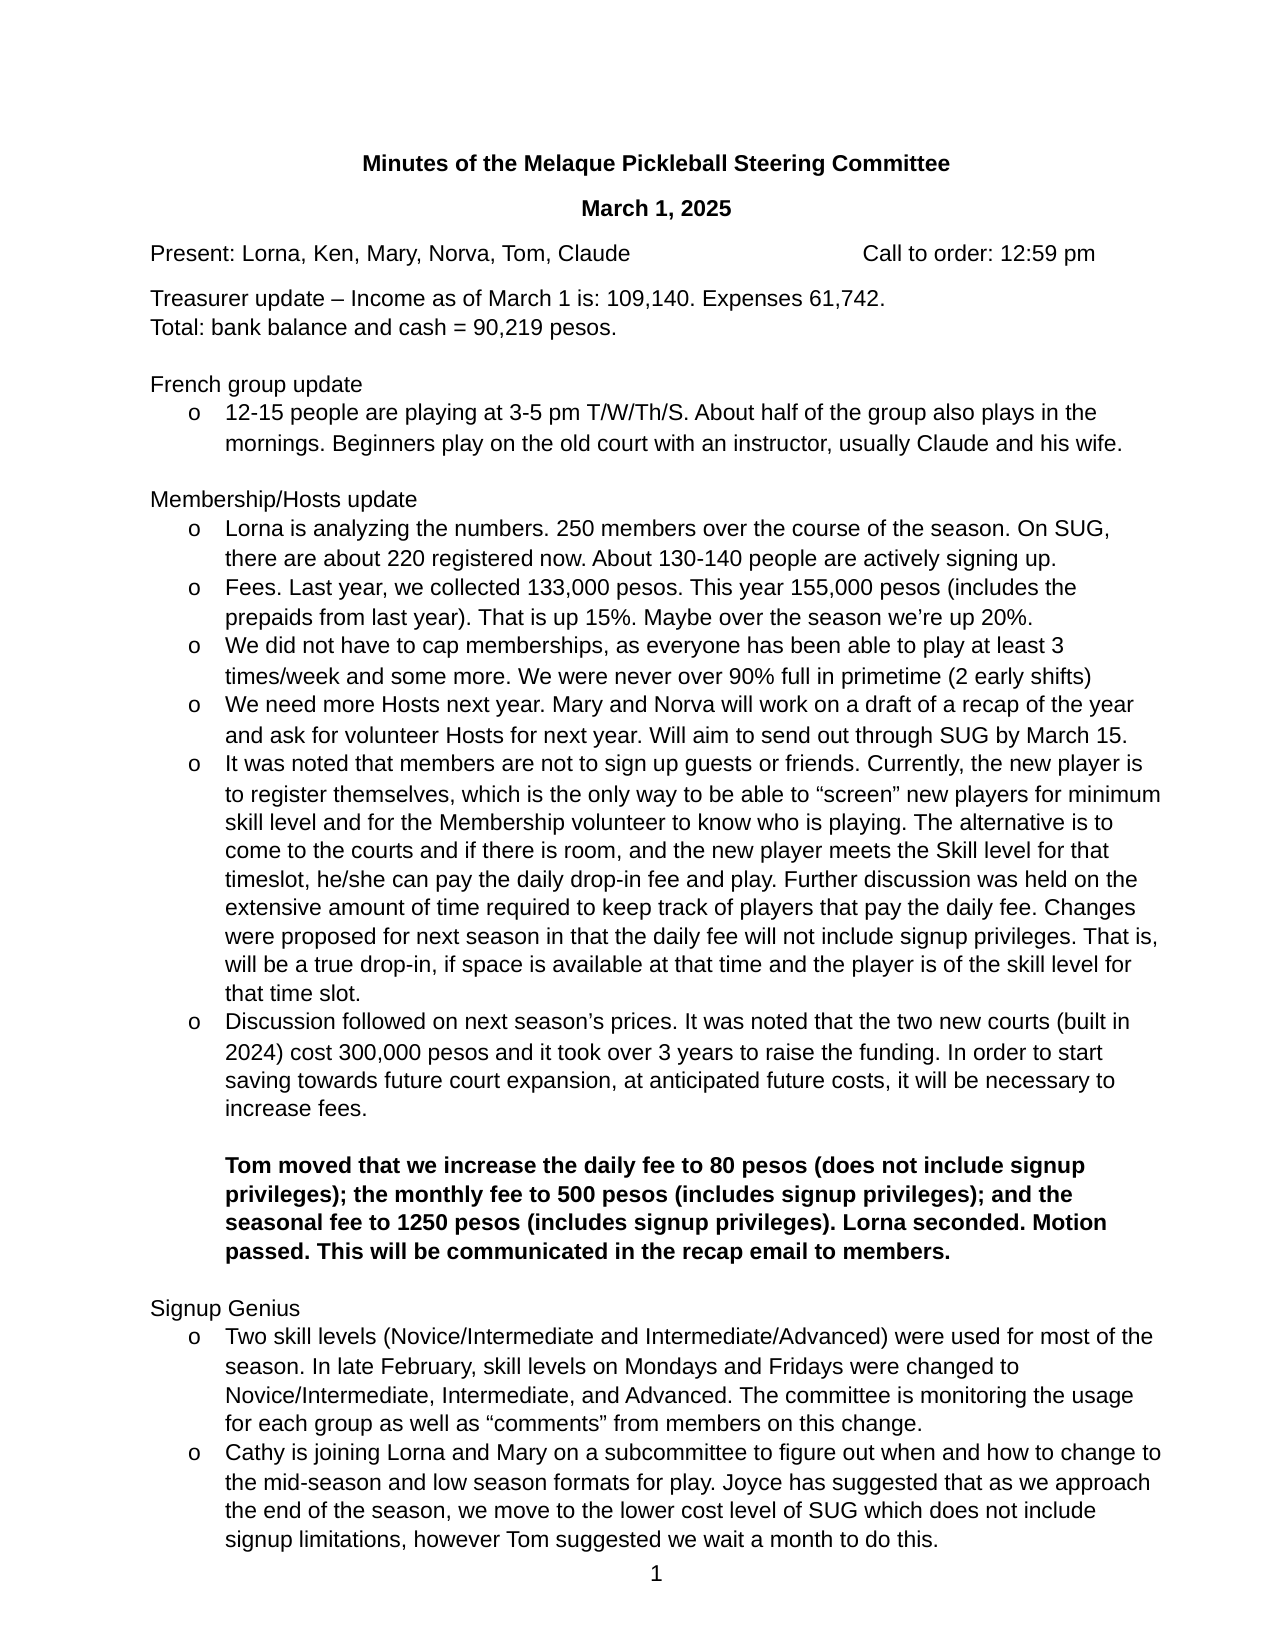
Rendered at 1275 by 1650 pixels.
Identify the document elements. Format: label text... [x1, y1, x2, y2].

text Minutes of the Melaque Pickleball Steering Committee [150, 150, 1162, 176]
text French group update [150, 371, 1162, 397]
list Lorna is analyzing the numbers. 250 members over the course of the season. On SUG, there are about 220 registered now. About 130-140 people are actively signing up. [187, 515, 1162, 572]
list We did not have to cap memberships, as everyone has been able to play at least 3 times/week and some more. We were never over 90% full in primetime (2 early shifts) [187, 632, 1162, 689]
list 12-15 people are playing at 3-5 pm T/W/Th/S. About half of the group also plays in the mornings. Beginners play on the old court with an instructor, usually Claude and his wife. [187, 399, 1162, 456]
list We need more Hosts next year. Mary and Norva will work on a draft of a recap of the year and ask for volunteer Hosts for next year. Will aim to send out through SUG by March 15. [187, 691, 1162, 748]
list Two skill levels (Novice/Intermediate and Intermediate/Advanced) were used for most of the season. In late February, skill levels on Mondays and Fridays were changed to Novice/Intermediate, Intermediate, and Advanced. The committee is monitoring the usage for each group as well as “comments” from members on this change. [187, 1323, 1162, 1437]
list Cathy is joining Lorna and Mary on a subcommittee to figure out when and how to change to the mid-season and low season formats for play. Joyce has suggested that as we approach the end of the season, we move to the lower cost level of SUG which does not include signup limitations, however Tom suggested we wait a month to do this. [187, 1439, 1162, 1552]
list It was noted that members are not to sign up guests or friends. Currently, the new player is to register themselves, which is the only way to be able to “screen” new players for minimum skill level and for the Membership volunteer to know who is playing. The alternative is to come to the courts and if there is room, and the new player meets the Skill level for that timeslot, he/she can pay the daily drop-in fee and play. Further discussion was held on the extensive amount of time required to keep track of players that pay the daily fee. Changes were proposed for next season in that the daily fee will not include signup privileges. That is, will be a true drop-in, if space is available at that time and the player is of the skill level for that time slot. [187, 750, 1162, 1006]
text Membership/Hosts update [150, 486, 1162, 513]
text Present: Lorna, Ken, Mary, Norva, Tom, Claude Call to order: 12:59 pm [150, 240, 1162, 267]
text Signup Genius [150, 1294, 1162, 1321]
text Treasurer update – Income as of March 1 is: 109,140. Expenses 61,742. Total: bank balance and cash = 90,219 pesos. [150, 285, 1162, 340]
text March 1, 2025 [150, 195, 1162, 221]
list Discussion followed on next season’s prices. It was noted that the two new courts (built in 2024) cost 300,000 pesos and it took over 3 years to raise the funding. In order to start saving towards future court expansion, at anticipated future costs, it will be necessary to increase fees. Tom moved that we increase the daily fee to 80 pesos (does not include signup privileges); the monthly fee to 500 pesos (includes signup privileges); and the seasonal fee to 1250 pesos (includes signup privileges). Lorna seconded. Motion passed. This will be communicated in the recap email to members. [187, 1008, 1162, 1264]
list Fees. Last year, we collected 133,000 pesos. This year 155,000 pesos (includes the prepaids from last year). That is up 15%. Maybe over the season we’re up 20%. [187, 574, 1162, 630]
